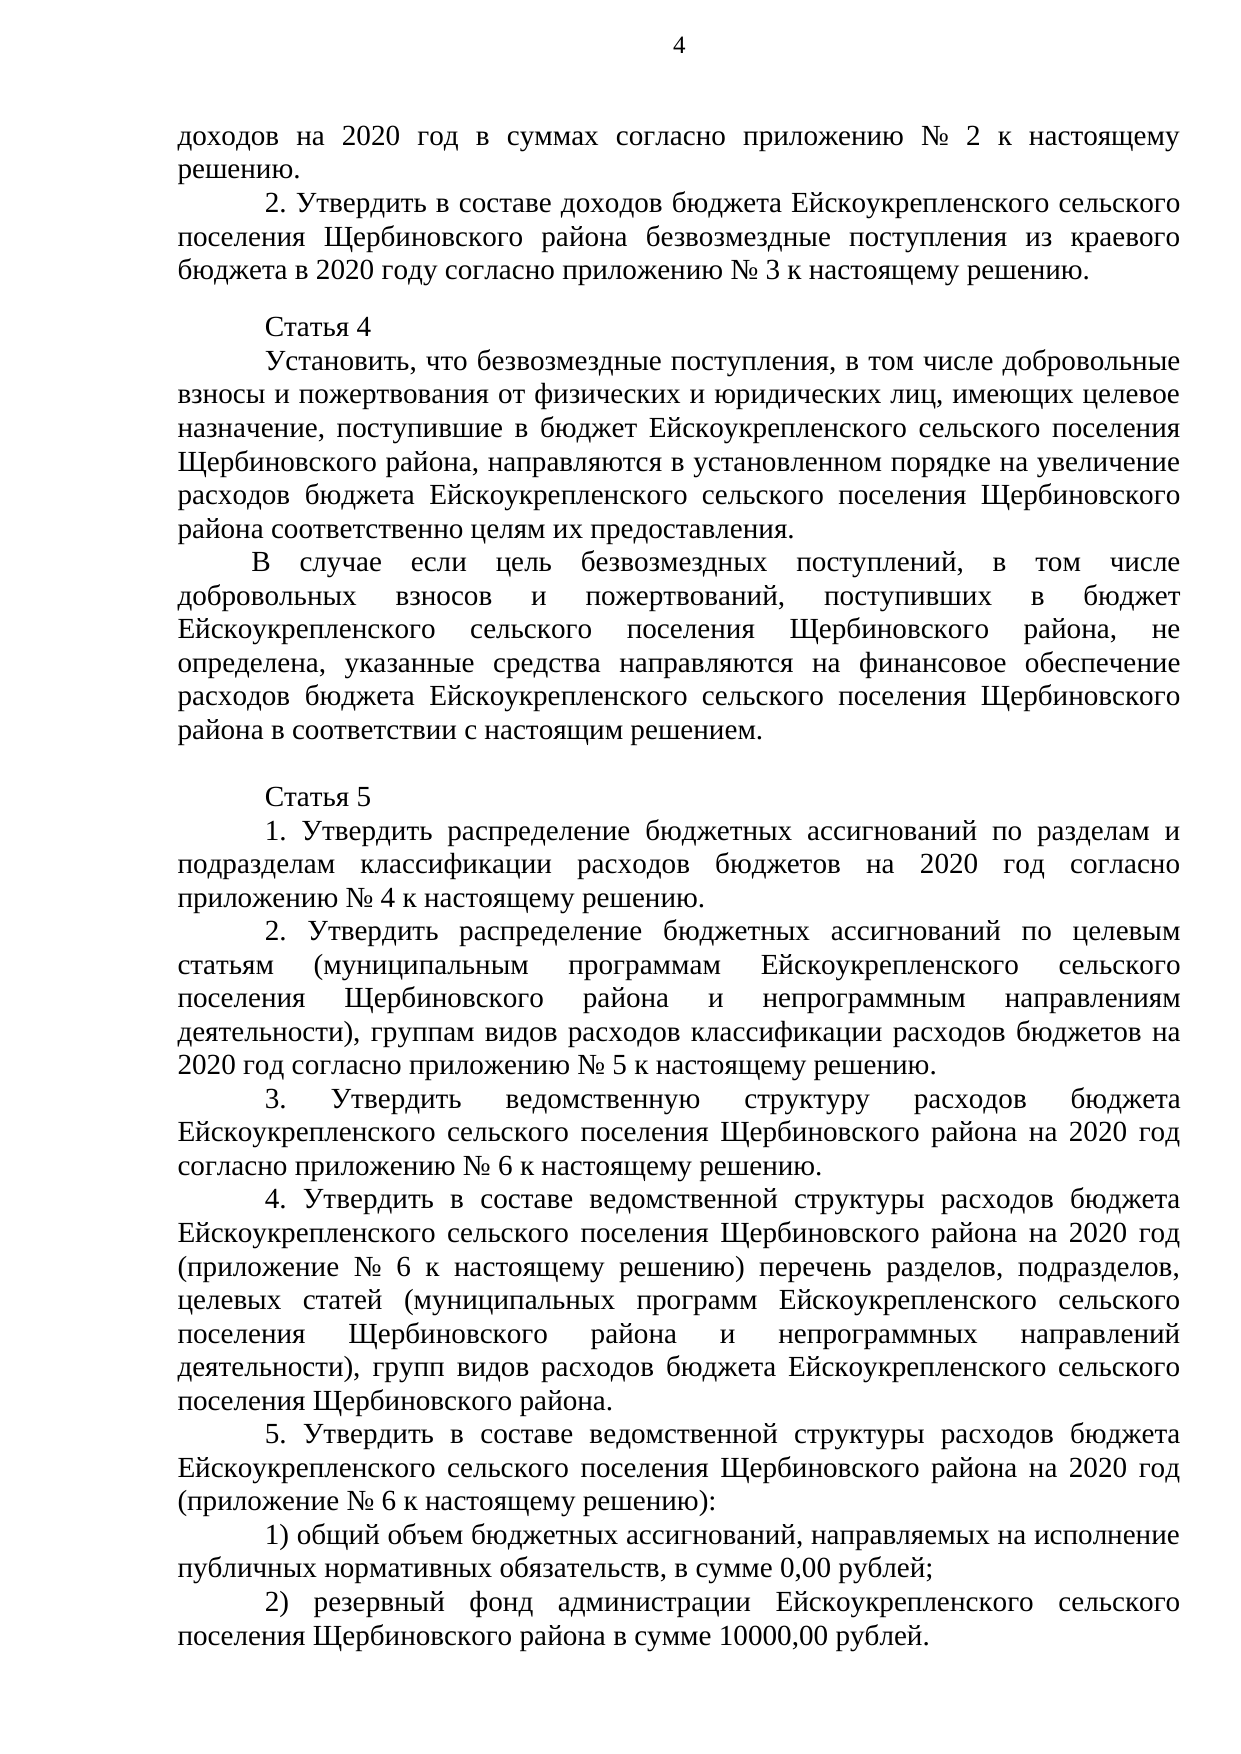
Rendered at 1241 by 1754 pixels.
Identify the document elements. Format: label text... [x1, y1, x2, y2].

text 1. Утвердить распределение бюджетных ассигнований по разделам и подразделам классификации расходов бюджетов на 2020 год согласно приложению № 4 к настоящему решению. [177, 813, 1181, 913]
text 2. Утвердить в составе доходов бюджета Ейскоукрепленского сельского поселения Щербиновского района безвозмездные поступления из краевого бюджета в 2020 году согласно приложению № 3 к настоящему решению. [177, 185, 1181, 286]
text Установить, что безвозмездные поступления, в том числе добровольные взносы и пожертвования от физических и юридических лиц, имеющих целевое назначение, поступившие в бюджет Ейскоукрепленского сельского поселения Щербиновского района, направляются в установленном порядке на увеличение расходов бюджета Ейскоукрепленского сельского поселения Щербиновского района соответственно целям их предоставления. [177, 343, 1181, 544]
text 3. Утвердить ведомственную структуру расходов бюджета Ейскоукрепленского сельского поселения Щербиновского района на 2020 год согласно приложению № 6 к настоящему решению. [177, 1081, 1181, 1182]
text 5. Утвердить в составе ведомственной структуры расходов бюджета Ейскоукрепленского сельского поселения Щербиновского района на 2020 год (приложение № 6 к настоящему решению): [177, 1416, 1181, 1517]
text 1) общий объем бюджетных ассигнований, направляемых на исполнение публичных нормативных обязательств, в сумме 0,00 рублей; [177, 1517, 1181, 1584]
text 2. Утвердить распределение бюджетных ассигнований по целевым статьям (муниципальным программам Ейскоукрепленского сельского поселения Щербиновского района и непрограммным направлениям деятельности), группам видов расходов классификации расходов бюджетов на 2020 год согласно приложению № 5 к настоящему решению. [177, 913, 1181, 1081]
text Статья 4 [177, 309, 1181, 343]
text 4. Утвердить в составе ведомственной структуры расходов бюджета Ейскоукрепленского сельского поселения Щербиновского района на 2020 год (приложение № 6 к настоящему решению) перечень разделов, подразделов, целевых статей (муниципальных программ Ейскоукрепленского сельского поселения Щербиновского района и непрограммных направлений деятельности), групп видов расходов бюджета Ейскоукрепленского сельского поселения Щербиновского района. [177, 1182, 1181, 1416]
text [177, 118, 1181, 185]
text В случае если цель безвозмездных поступлений, в том числе добровольных взносов и пожертвований, поступивших в бюджет Ейскоукрепленского сельского поселения Щербиновского района, не определена, указанные средства направляются на финансовое обеспечение расходов бюджета Ейскоукрепленского сельского поселения Щербиновского района в соответствии с настоящим решением. [177, 544, 1181, 746]
text 2) резервный фонд администрации Ейскоукрепленского сельского поселения Щербиновского района в сумме 10000,00 рублей. [177, 1584, 1181, 1651]
text Статья 5 [177, 779, 1181, 813]
